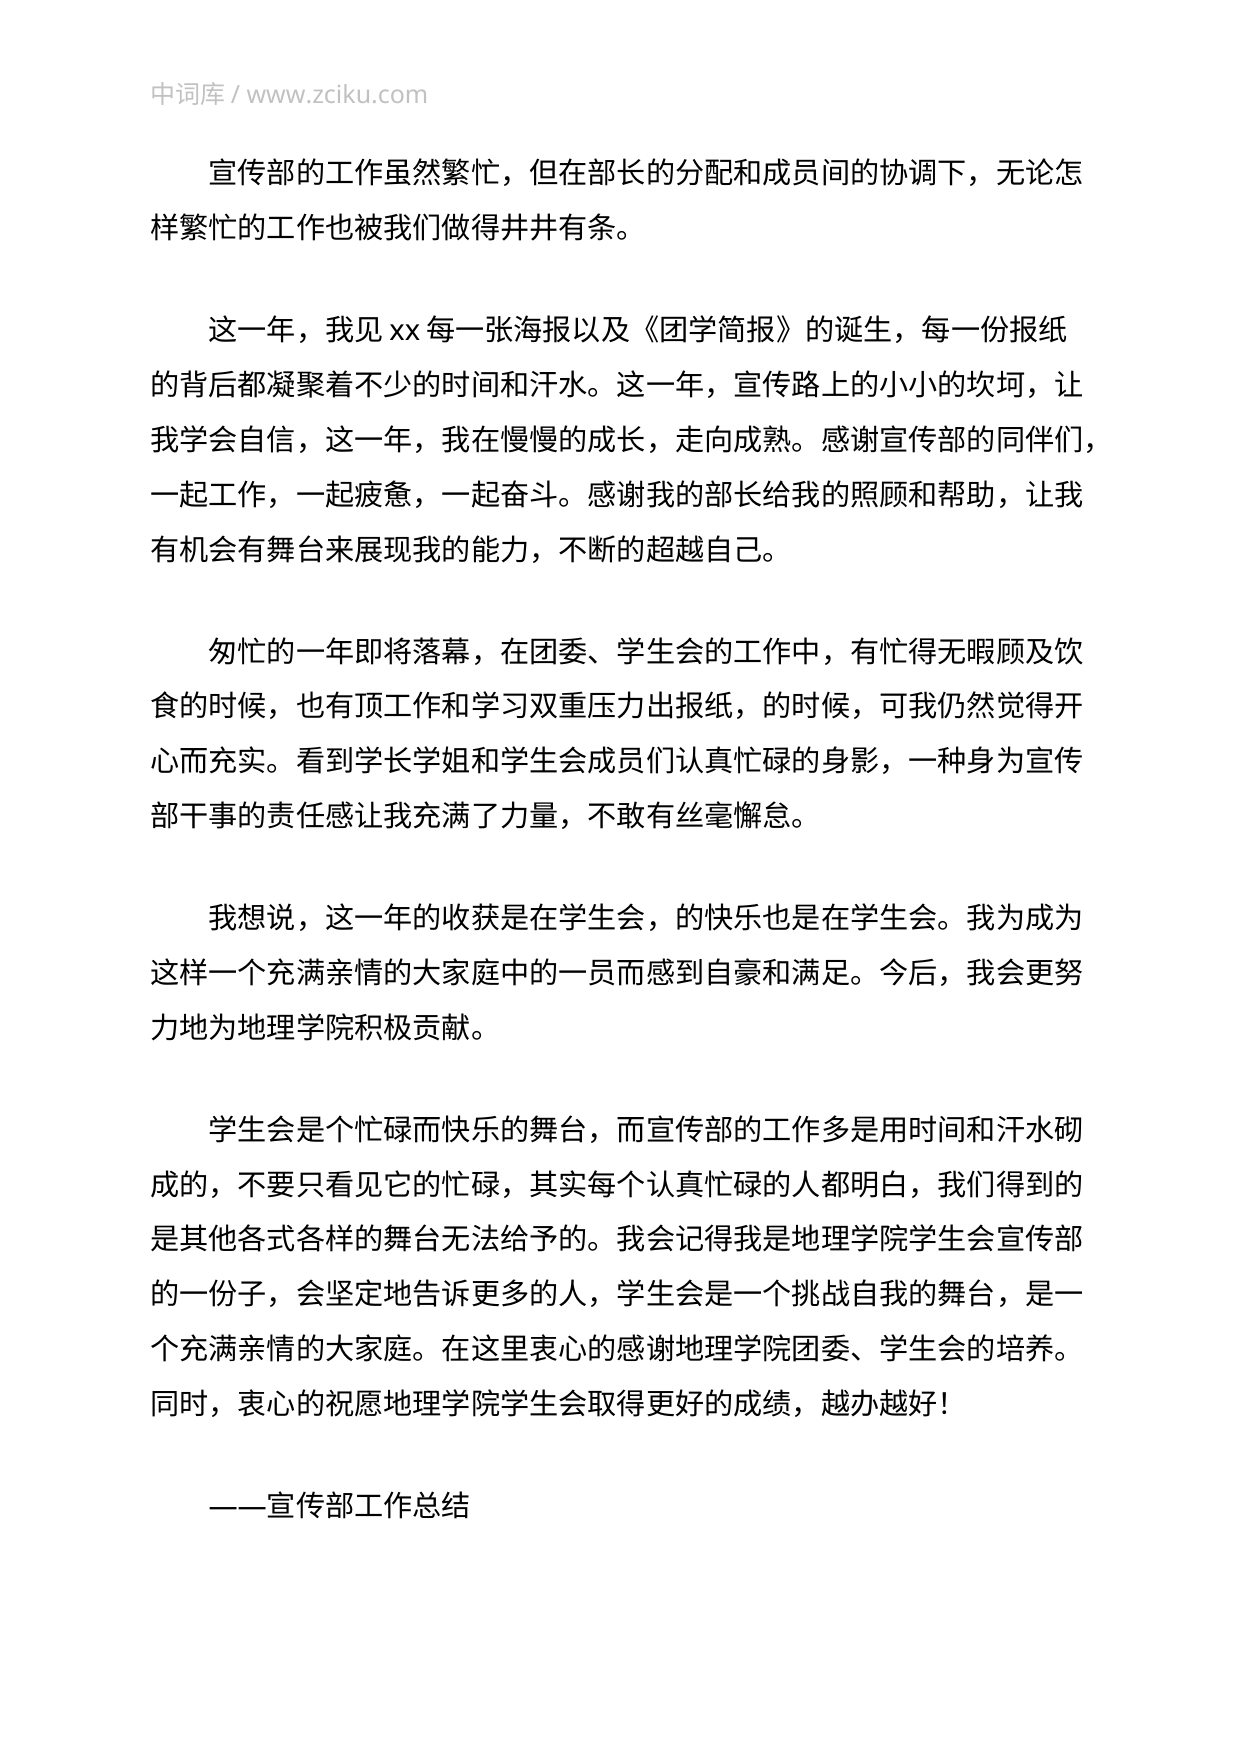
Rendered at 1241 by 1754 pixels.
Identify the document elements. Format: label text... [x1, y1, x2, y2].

text 匆忙的一年即将落幕，在团委、学生会的工作中，有忙得无暇顾及饮食的时候，也有顶工作和学习双重压力出报纸，的时候，可我仍然觉得开心而充实。看到学长学姐和学生会成员们认真忙碌的身影，一种身为宣传部干事的责任感让我充满了力量，不敢有丝毫懈怠。 [150, 628, 1090, 835]
text 学生会是个忙碌而快乐的舞台，而宣传部的工作多是用时间和汗水砌成的，不要只看见它的忙碌，其实每个认真忙碌的人都明白，我们得到的是其他各式各样的舞台无法给予的。我会记得我是地理学院学生会宣传部的一份子，会坚定地告诉更多的人，学生会是一个挑战自我的舞台，是一个充满亲情的大家庭。在这里衷心的感谢地理学院团委、学生会的培养。同时，衷心的祝愿地理学院学生会取得更好的成绩，越办越好！ [150, 1106, 1090, 1423]
text 宣传部的工作虽然繁忙，但在部长的分配和成员间的协调下，无论怎样繁忙的工作也被我们做得井井有条。 [150, 150, 1090, 247]
text ——宣传部工作总结 [150, 1482, 1090, 1525]
text 这一年，我见xx每一张海报以及《团学简报》的诞生，每一份报纸的背后都凝聚着不少的时间和汗水。这一年，宣传路上的小小的坎坷，让我学会自信，这一年，我在慢慢的成长，走向成熟。感谢宣传部的同伴们，一起工作，一起疲惫，一起奋斗。感谢我的部长给我的照顾和帮助，让我有机会有舞台来展现我的能力，不断的超越自己。 [150, 307, 1090, 569]
text 我想说，这一年的收获是在学生会，的快乐也是在学生会。我为成为这样一个充满亲情的大家庭中的一员而感到自豪和满足。今后，我会更努力地为地理学院积极贡献。 [150, 894, 1090, 1047]
